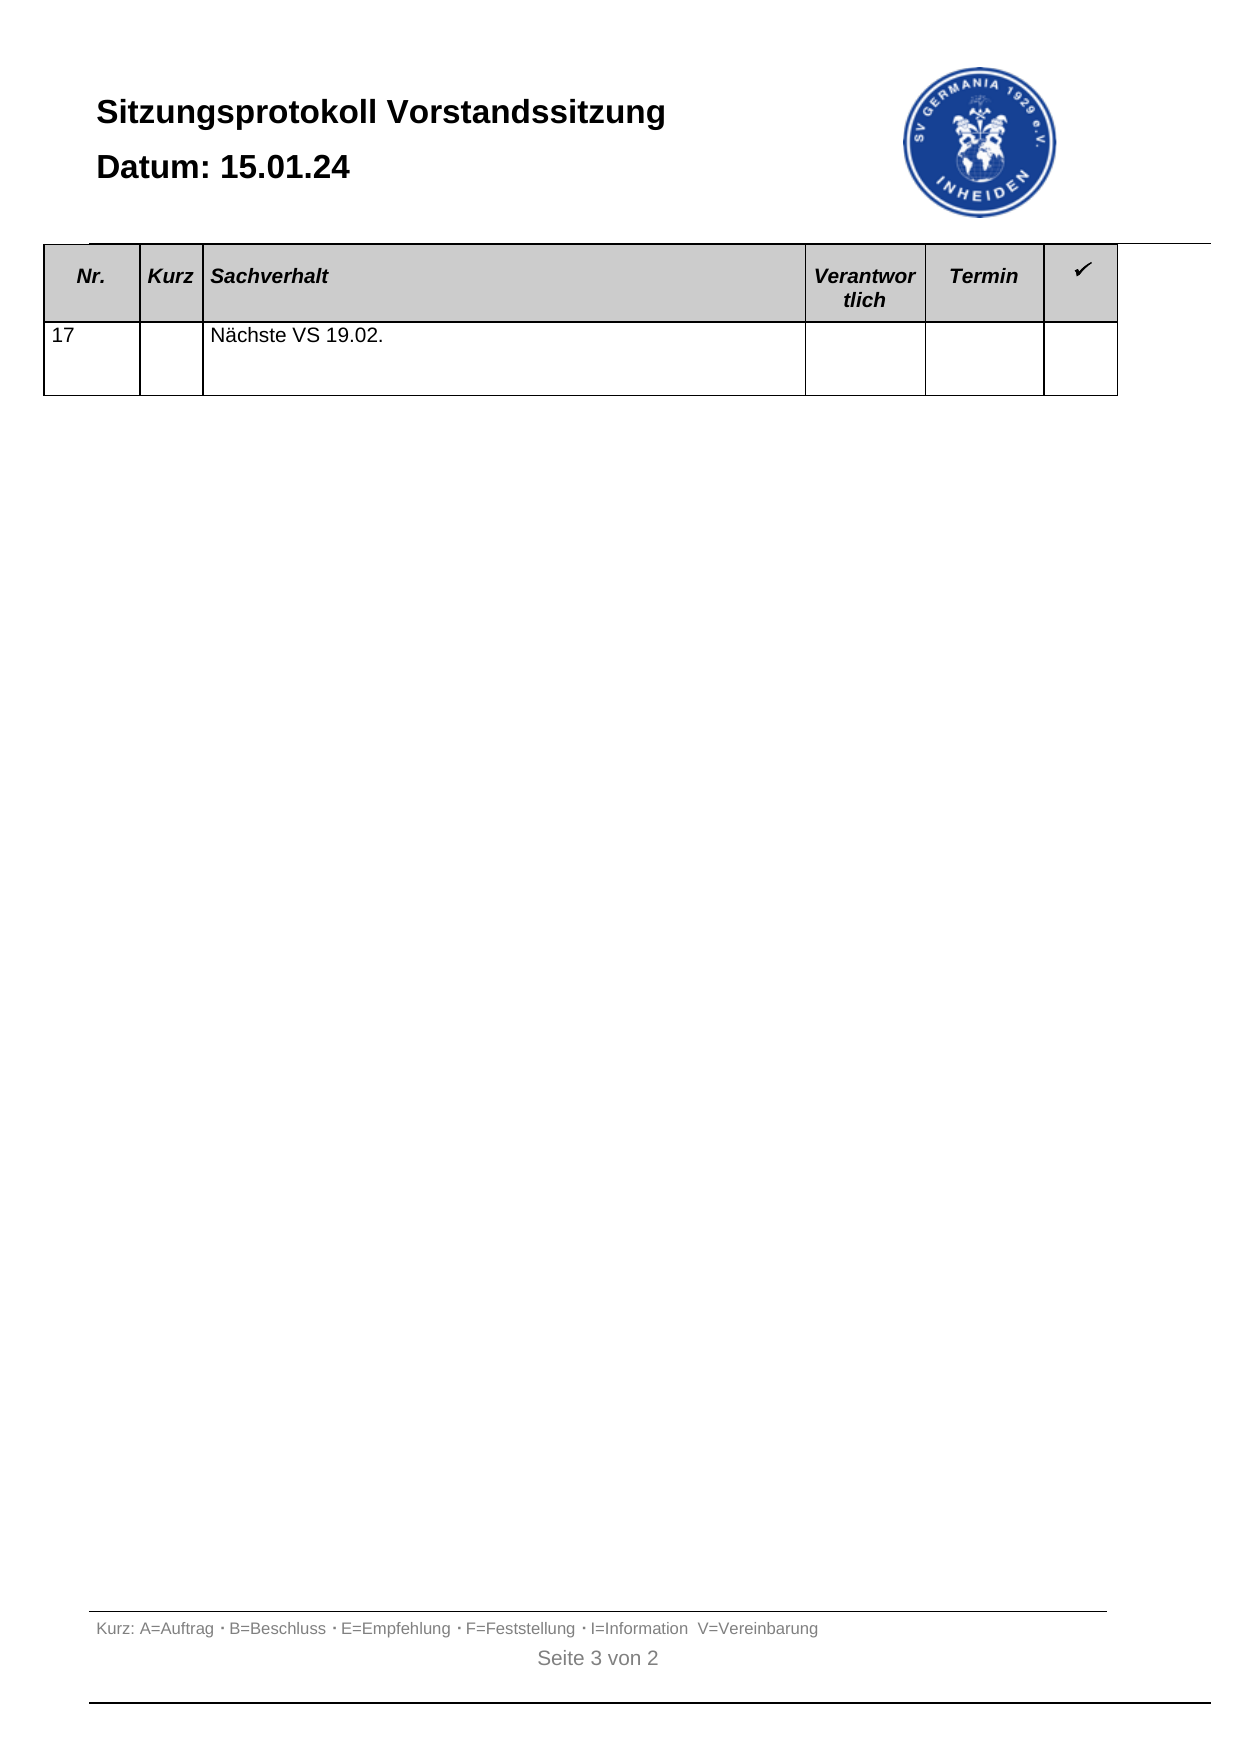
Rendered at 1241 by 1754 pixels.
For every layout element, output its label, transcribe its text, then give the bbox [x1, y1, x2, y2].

table_header Verantwortlich [806, 245, 925, 321]
table_header [1045, 245, 1117, 321]
table_header Kurz [141, 245, 202, 321]
table_header Nr. [45, 245, 139, 321]
table_cell [806, 323, 925, 395]
table_header Sachverhalt [204, 245, 805, 321]
table_cell Nächste VS 19.02. [204, 323, 805, 395]
picture [903, 67, 1057, 218]
table_cell [141, 323, 202, 395]
table_cell [926, 323, 1043, 395]
table_cell [1045, 323, 1117, 395]
table_cell 17 [45, 323, 139, 395]
table_header Termin [926, 245, 1043, 321]
